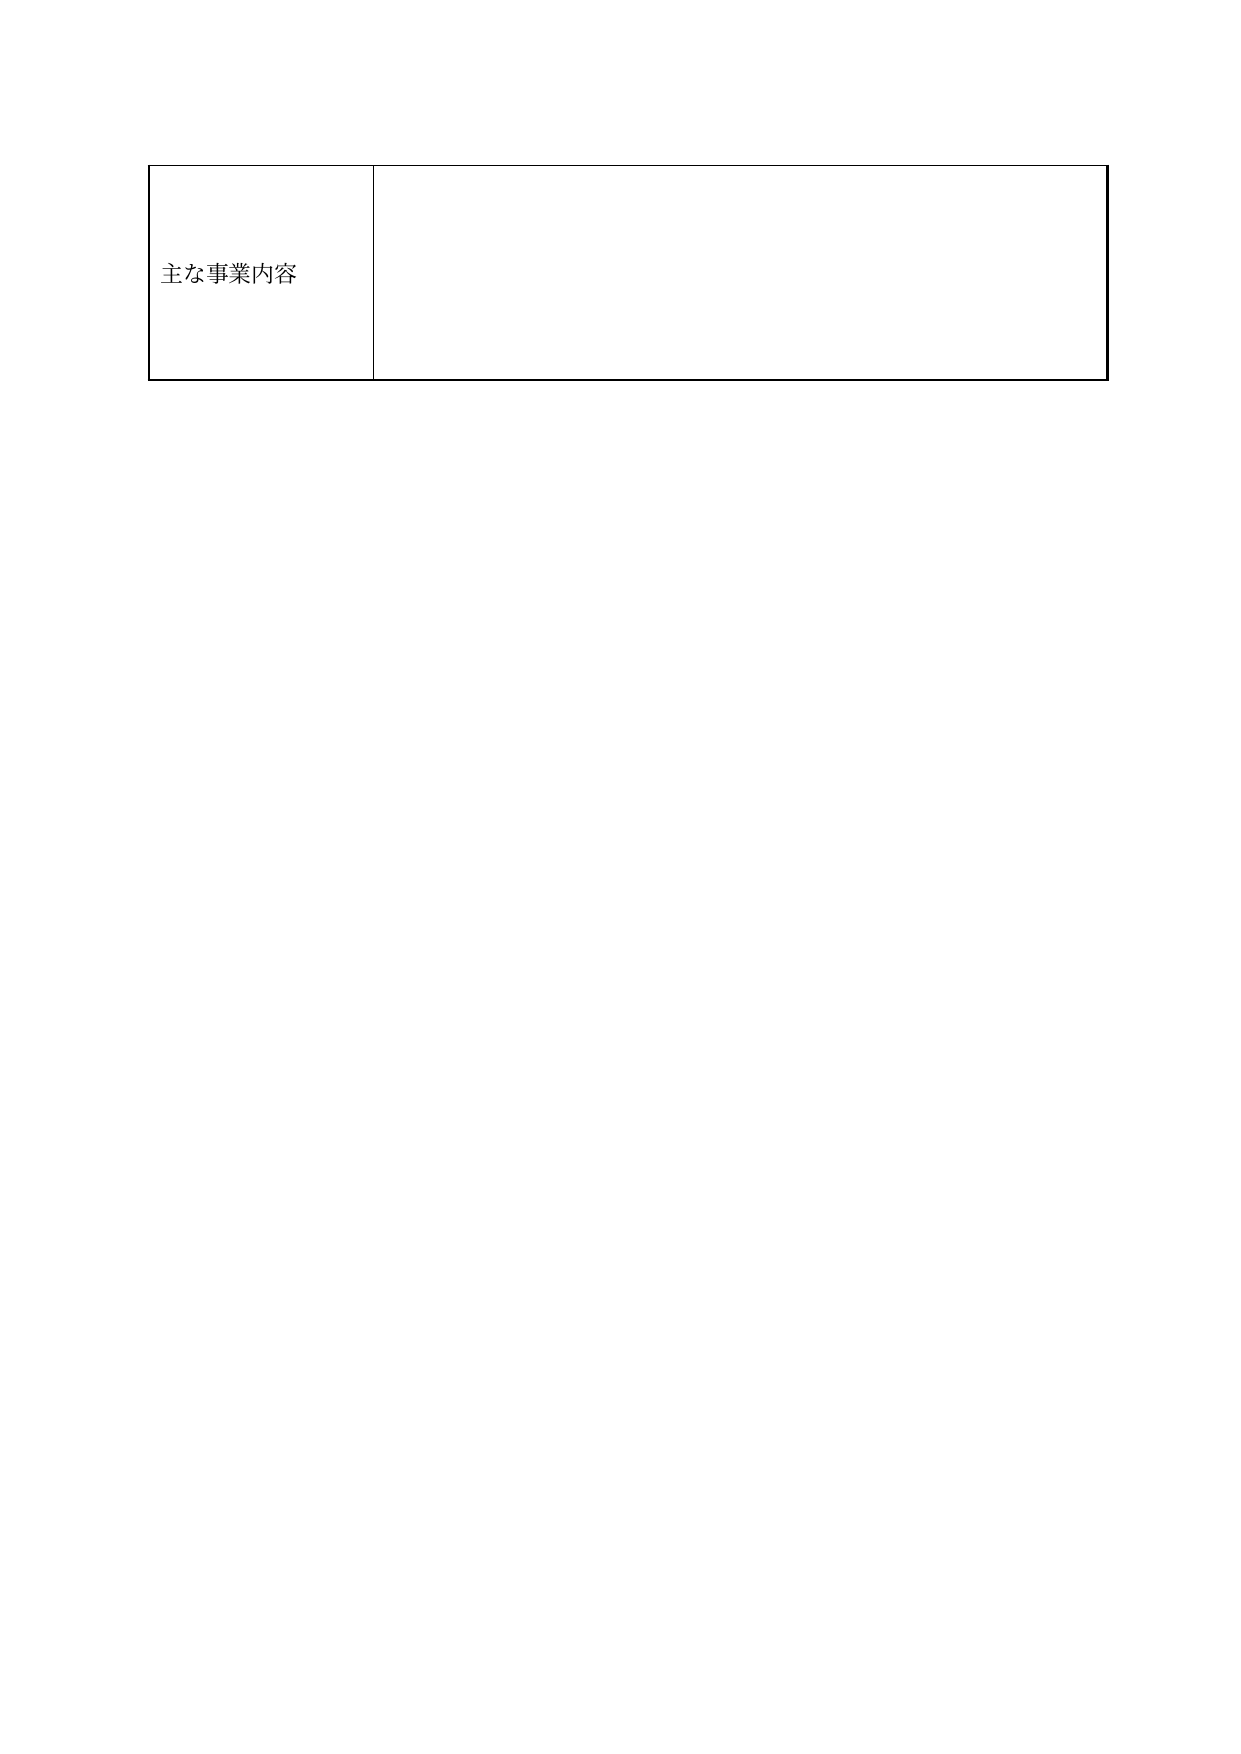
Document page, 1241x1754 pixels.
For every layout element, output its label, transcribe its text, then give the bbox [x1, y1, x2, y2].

table_cell [374, 166, 1106, 379]
table_cell 主な事業内容 [150, 166, 373, 379]
